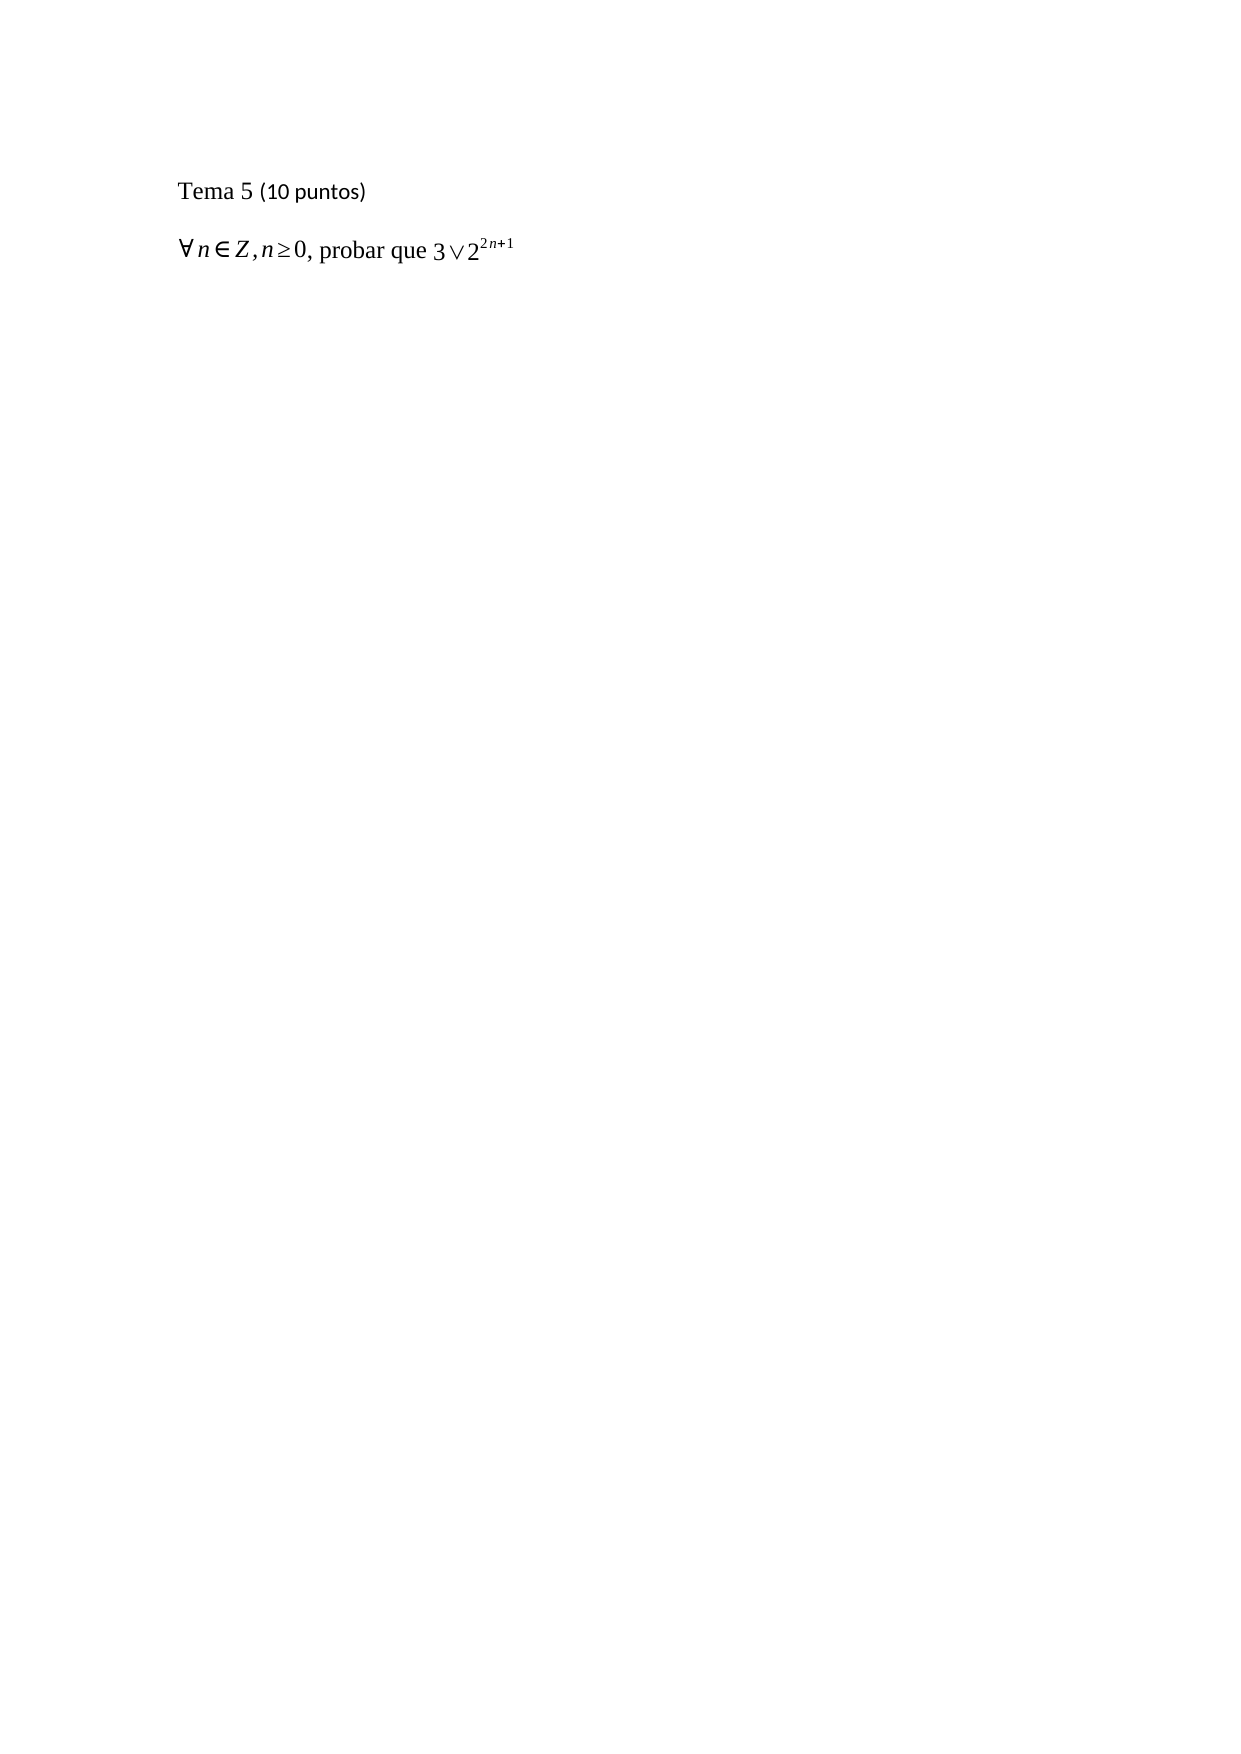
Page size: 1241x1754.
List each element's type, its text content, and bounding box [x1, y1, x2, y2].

text Tema 5 (10 puntos) [177, 176, 1063, 205]
text , probar que [177, 234, 1063, 265]
